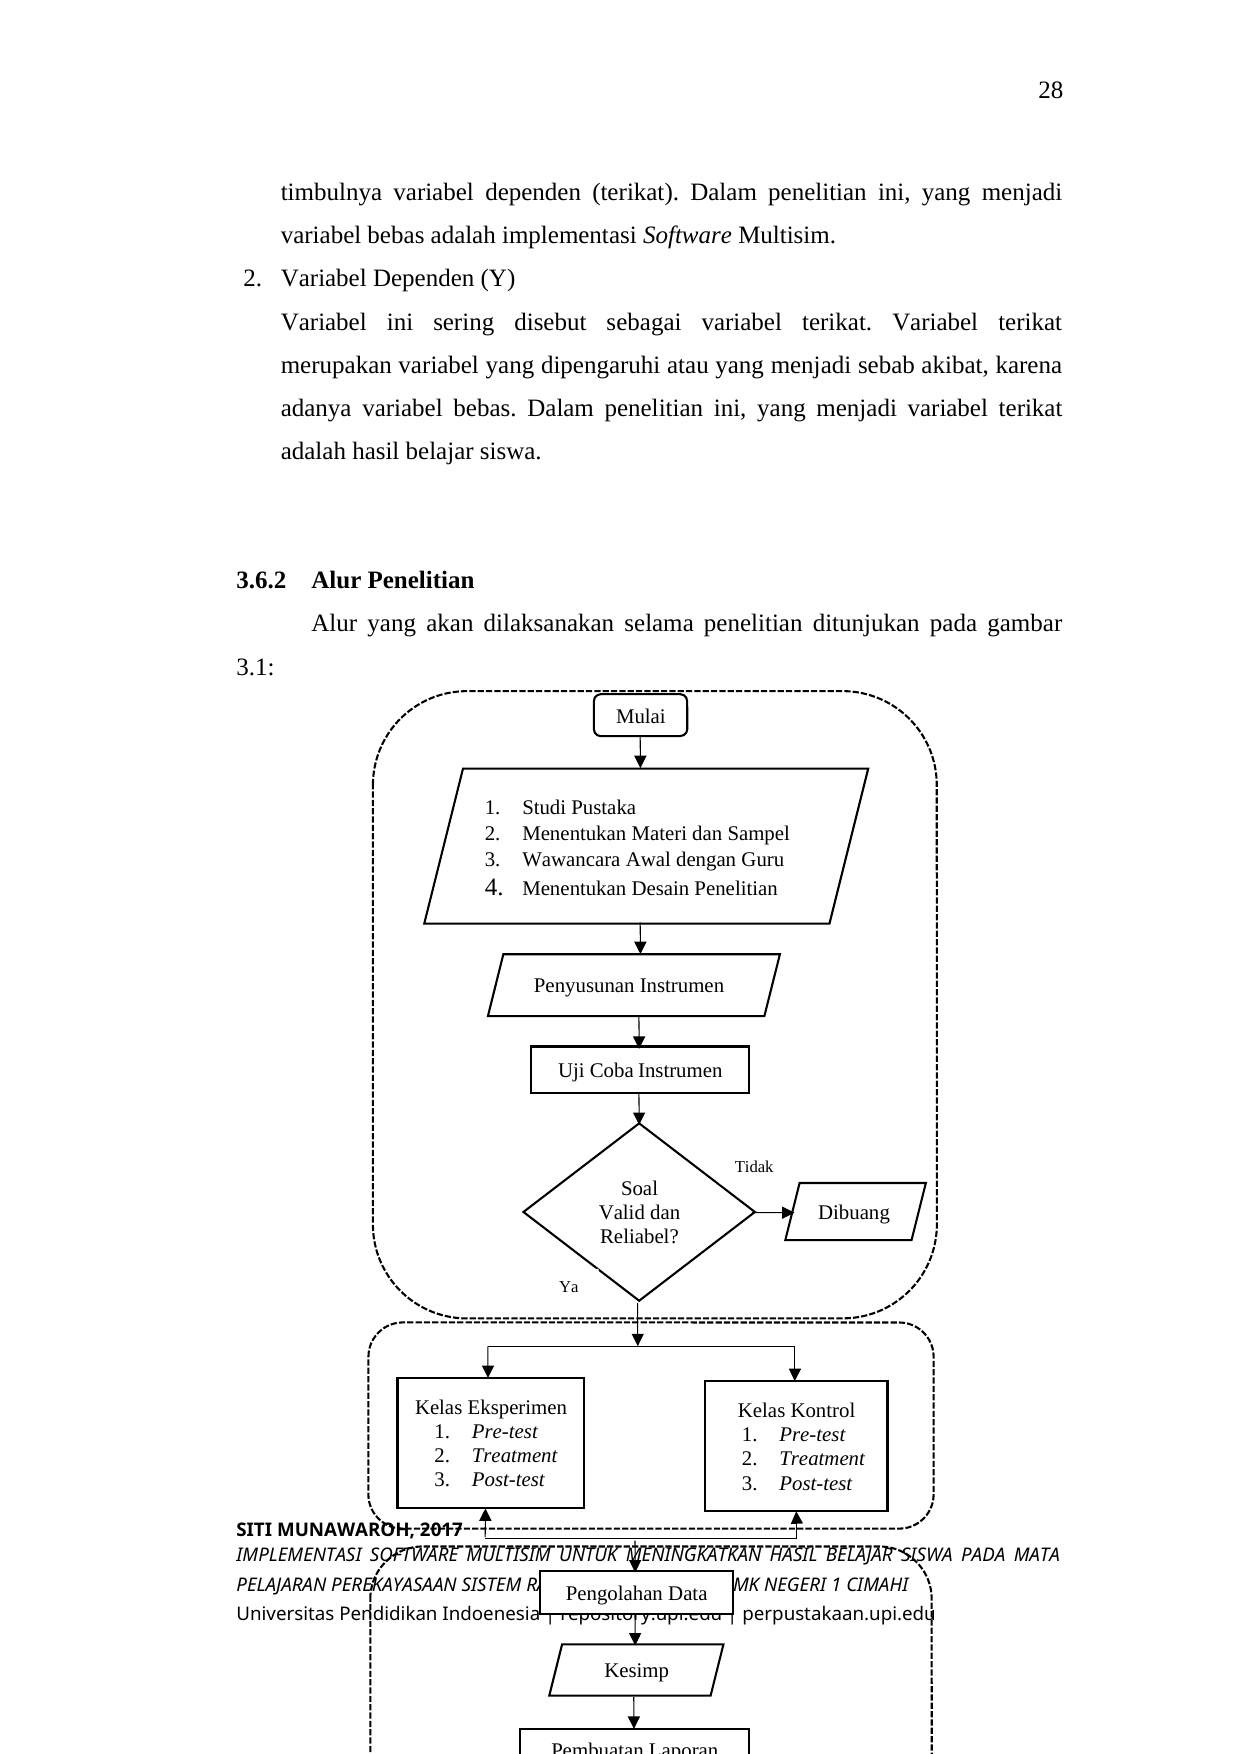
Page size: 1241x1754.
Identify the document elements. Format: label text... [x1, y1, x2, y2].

list Alur yang akan dilaksanakan selama penelitian ditunjukan pada gambar 3.1: [236, 608, 1063, 680]
list Alur Penelitian [236, 565, 1063, 594]
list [281, 177, 1063, 249]
list Variabel ini sering disebut sebagai variabel terikat. Variabel terikat merupakan variabel yang dipengaruhi atau yang menjadi sebab akibat, karena adanya variabel bebas. Dalam penelitian ini, yang menjadi variabel terikat adalah hasil belajar siswa. [281, 307, 1063, 465]
list Variabel Dependen (Y) [243, 263, 1063, 292]
